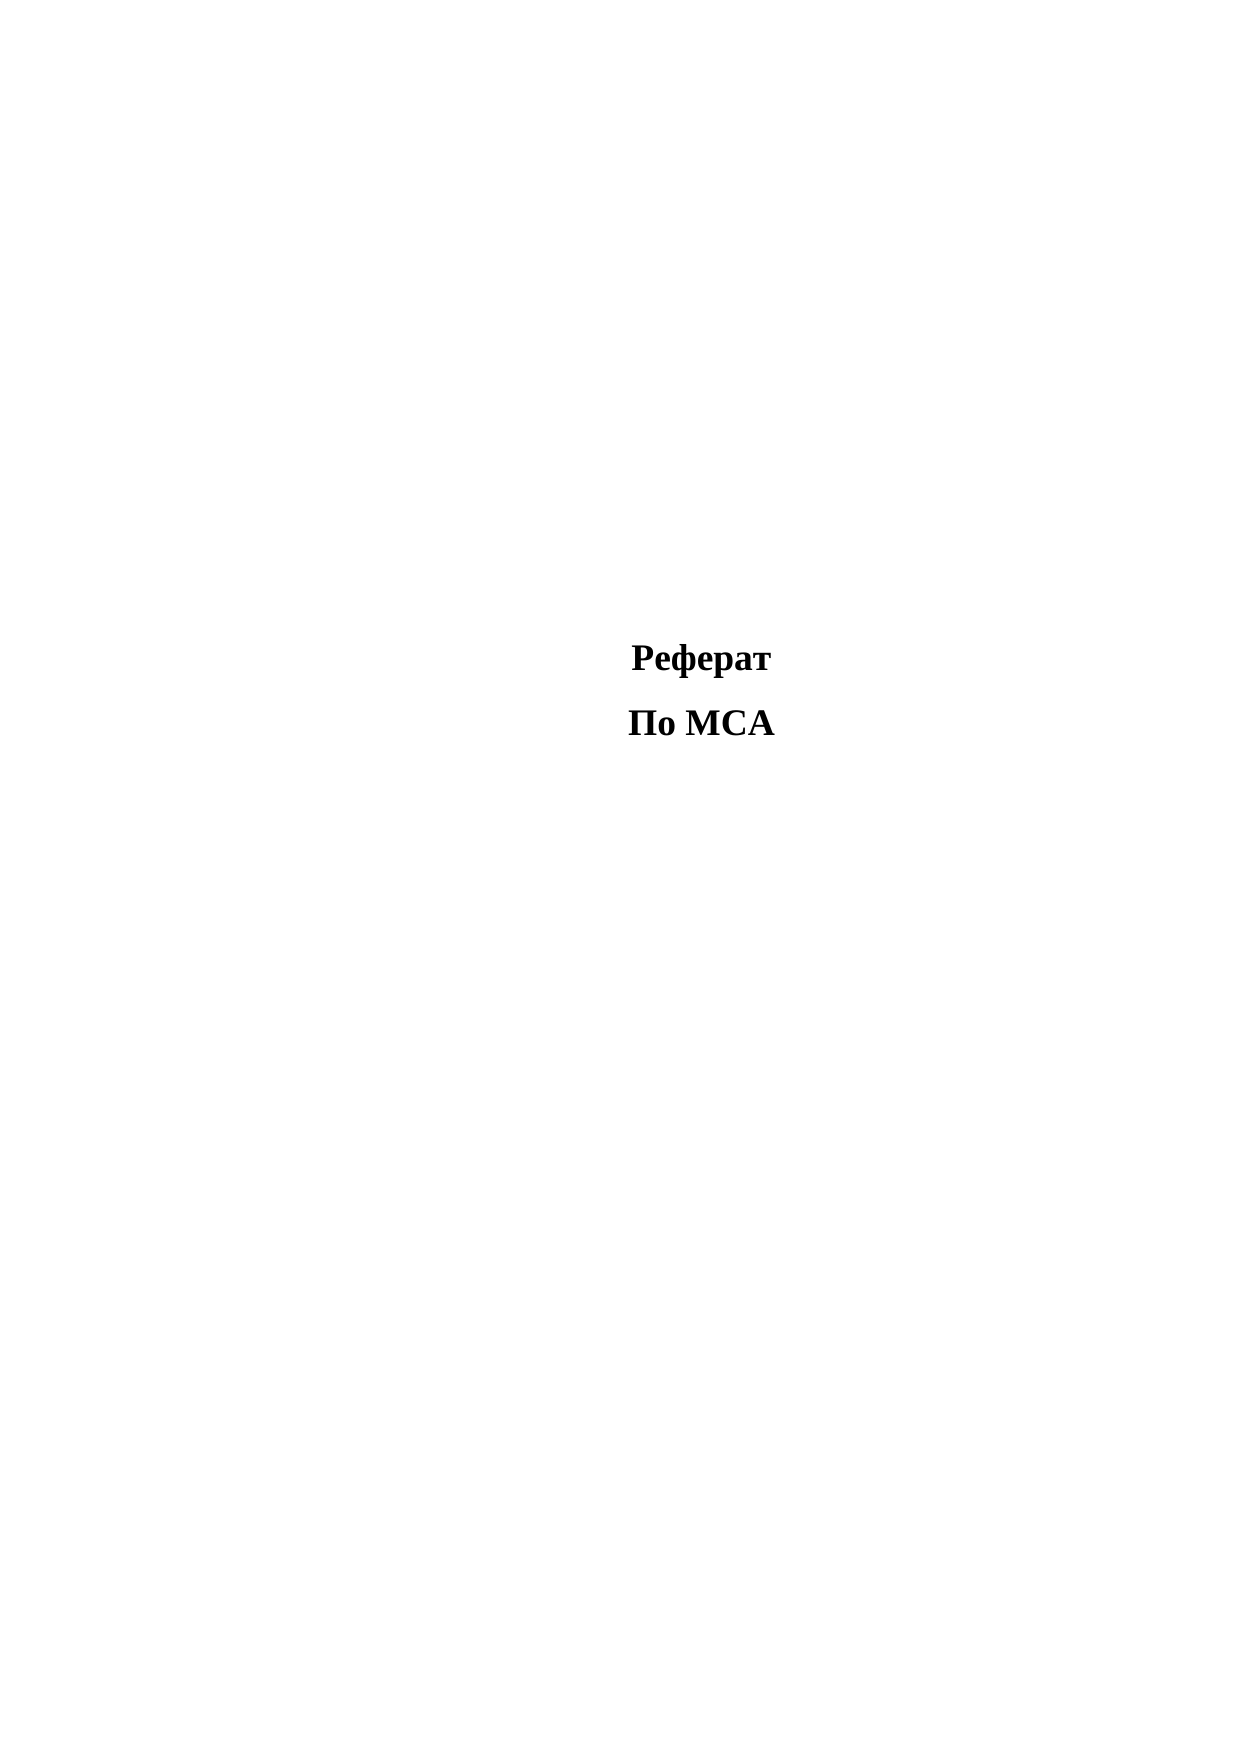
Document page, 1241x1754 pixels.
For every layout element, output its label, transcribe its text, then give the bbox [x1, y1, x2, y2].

text Реферат [177, 636, 1152, 679]
text По МСА [177, 700, 1152, 743]
